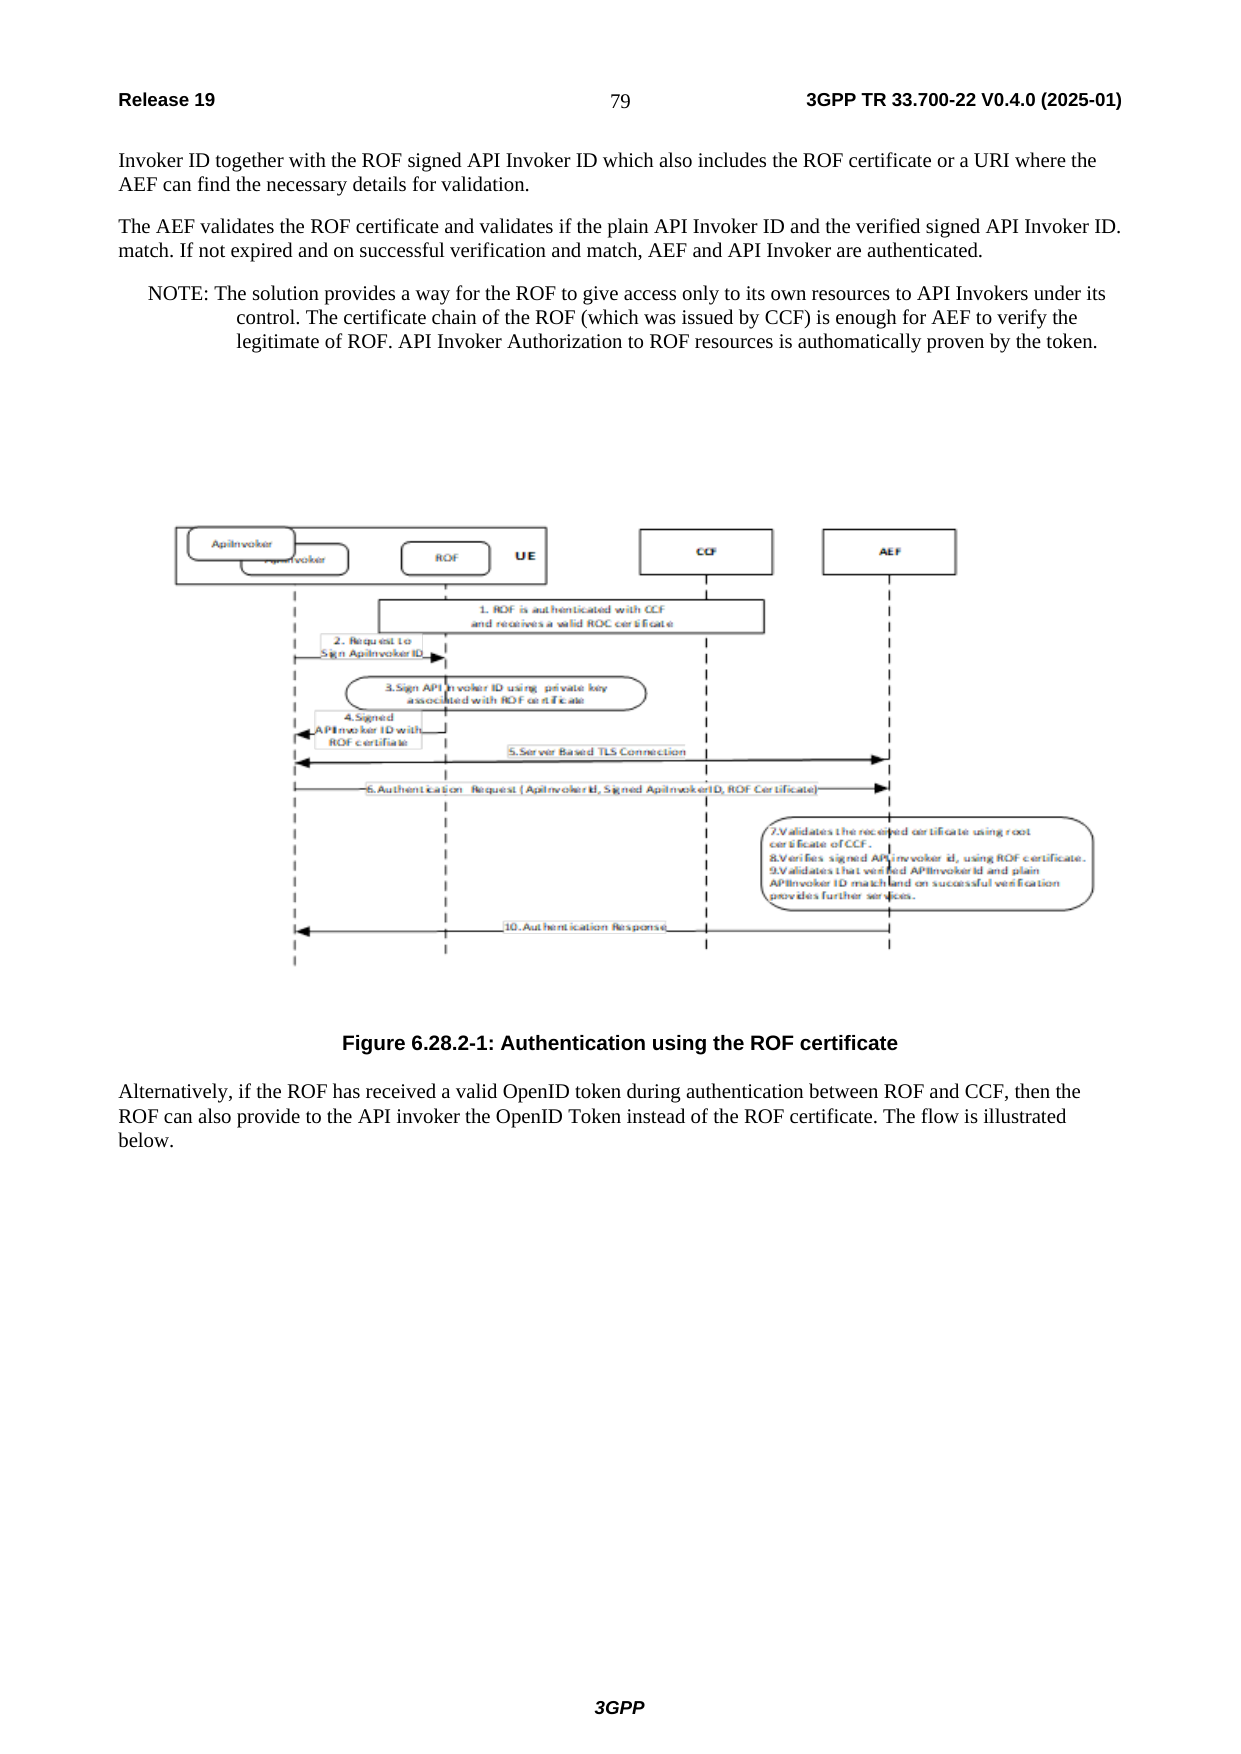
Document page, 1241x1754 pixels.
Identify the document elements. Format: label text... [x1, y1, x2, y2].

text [118, 147, 1122, 196]
text NOTE: The solution provides a way for the ROF to give access only to its own resources to API Invokers under its control. The certificate chain of the ROF (which was issued by CCF) is enough for AEF to verify the legitimate of ROF. API Invoker Authorization to ROF resources is automatically proven by the token. [148, 281, 1122, 353]
picture [129, 421, 1117, 1012]
text Alternatively, if the ROF has received a valid OpenID token during authentication between ROF and CCF, then the ROF can also provide to the API invoker the OpenID Token instead of the ROF certificate. The flow is illustrated below. [118, 1079, 1122, 1152]
text The AEF validates the ROF certificate and validates if the plain API Invoker ID and the verified signed API Invoker ID. match. If not expired and on successful verification and match, AEF and API Invoker are authenticated. [118, 214, 1122, 262]
text Figure 6.28.2-1: Authentication using the ROF certificate [118, 1031, 1122, 1054]
